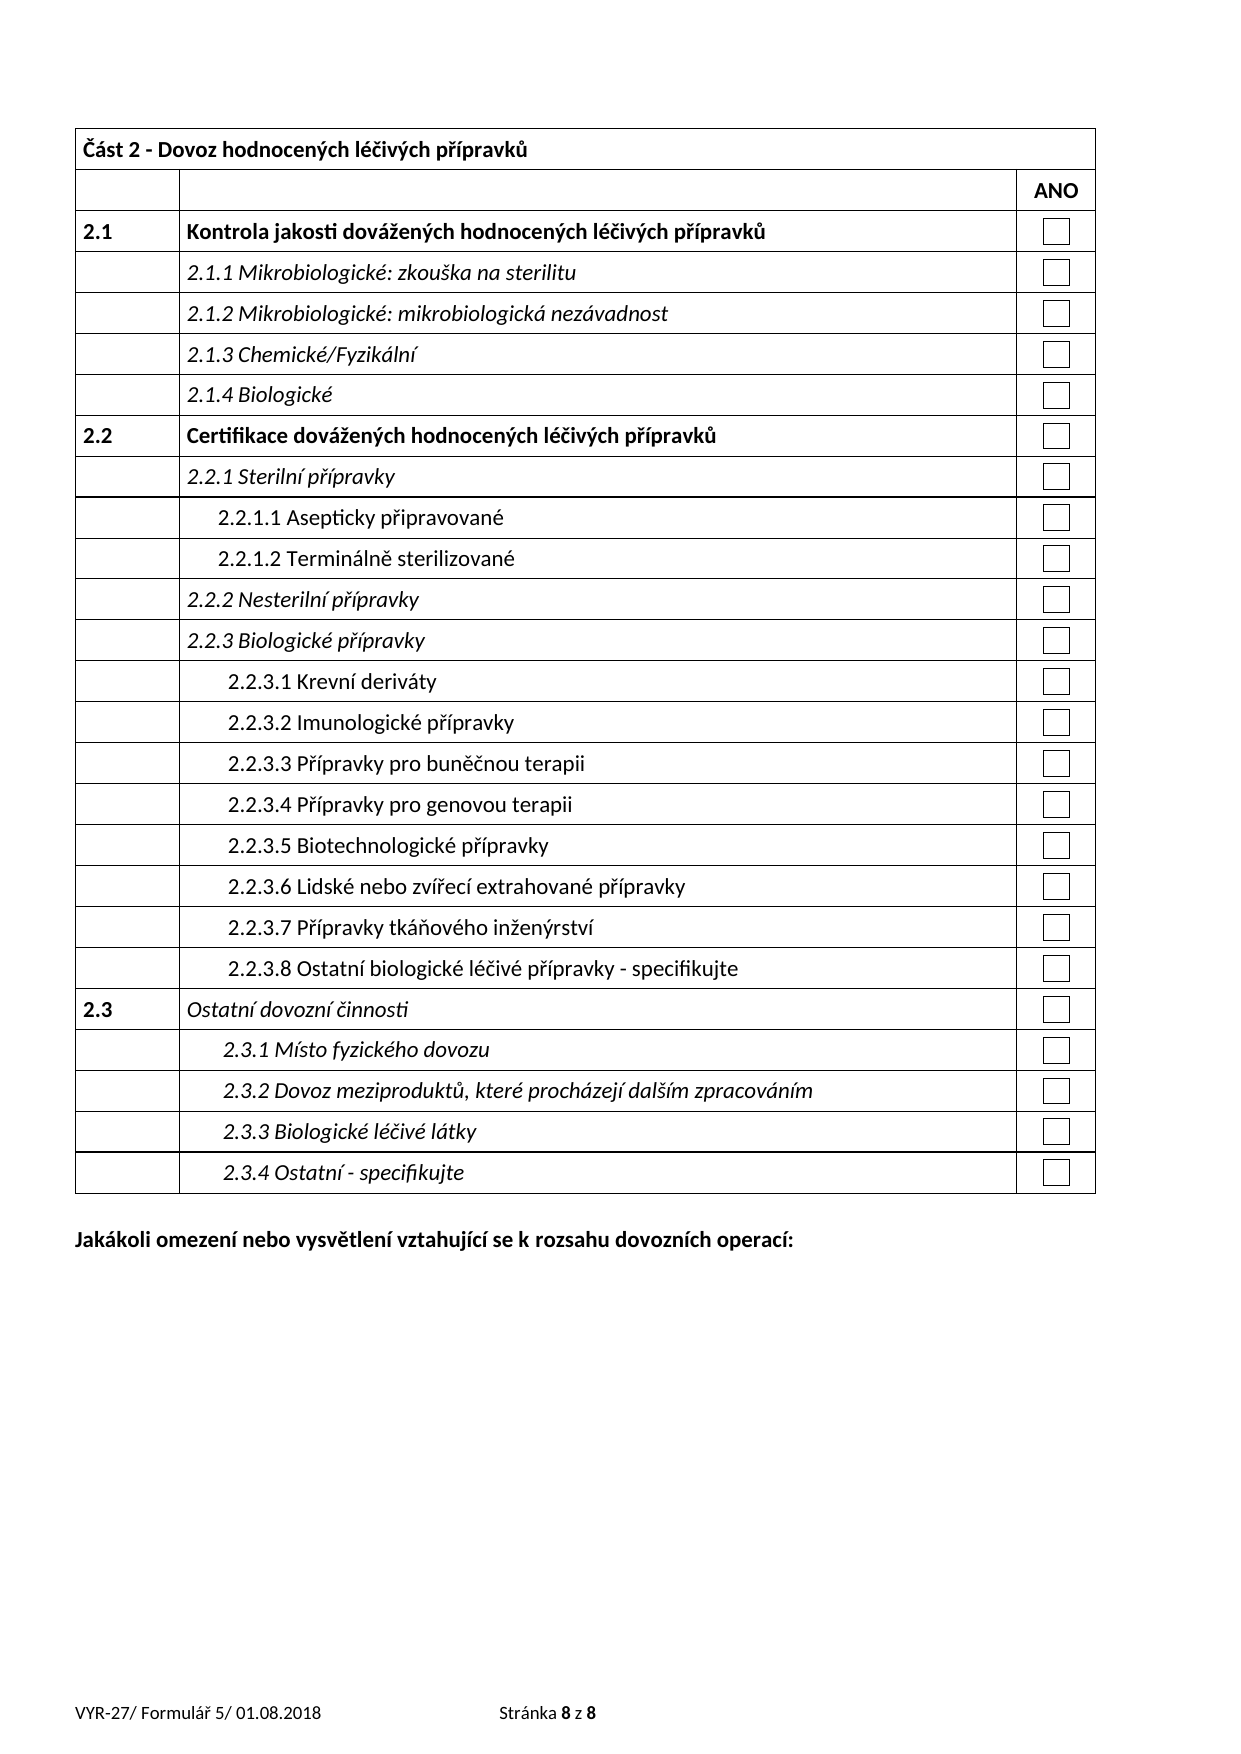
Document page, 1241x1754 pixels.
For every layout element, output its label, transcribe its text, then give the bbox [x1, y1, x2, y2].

table_cell 2.2.3.2 Imunologické přípravky [180, 702, 1016, 742]
table_cell [1017, 498, 1095, 537]
table_cell [1017, 907, 1095, 947]
table_cell [76, 579, 179, 619]
table_cell [76, 334, 179, 374]
table_cell 2.3.1 Místo fyzického dovozu [180, 1030, 1016, 1069]
table_cell 2.1.4 Biologické [180, 375, 1016, 414]
table_cell 2.3.2 Dovoz meziproduktů, které procházejí dalším zpracováním [180, 1071, 1016, 1111]
table_cell 2.3 [76, 989, 179, 1029]
table_cell 2.2.3.1 Krevní deriváty [180, 661, 1016, 701]
table_cell [1017, 743, 1095, 783]
table_cell [1017, 866, 1095, 906]
table_cell Certifikace dovážených hodnocených léčivých přípravků [180, 416, 1016, 456]
table_cell 2.2.1.1 Asepticky připravované [180, 498, 1016, 537]
table_cell 2.2.3.8 Ostatní biologické léčivé přípravky - specifikujte [180, 948, 1016, 988]
table_cell [1017, 620, 1095, 660]
table_cell [1017, 252, 1095, 292]
table_cell [1017, 661, 1095, 701]
table_cell [1017, 1030, 1095, 1069]
table_cell [76, 866, 179, 906]
table_cell [76, 457, 179, 496]
table_cell [76, 252, 179, 292]
table_cell 2.2.3.5 Biotechnologické přípravky [180, 825, 1016, 865]
table_cell 2.1 [76, 211, 179, 251]
table_cell [1017, 948, 1095, 988]
text Jakákoli omezení nebo vysvětlení vztahující se k rozsahu dovozních operací: [75, 1226, 1165, 1254]
table_cell 2.2 [76, 416, 179, 456]
table_cell [76, 375, 179, 414]
table_cell [76, 498, 179, 537]
table_cell [76, 661, 179, 701]
table_header Část 2 - Dovoz hodnocených léčivých přípravků [76, 129, 1095, 169]
table_cell [76, 1030, 179, 1069]
table_cell 2.2.1.2 Terminálně sterilizované [180, 539, 1016, 578]
table_cell 2.1.3 Chemické/Fyzikální [180, 334, 1016, 374]
table_cell [76, 1112, 179, 1151]
table_cell Ostatní dovozní činnosti [180, 989, 1016, 1029]
table_cell [1017, 539, 1095, 578]
table_cell [1017, 989, 1095, 1029]
table_cell [1017, 1112, 1095, 1151]
table_cell [1017, 293, 1095, 333]
table_cell [76, 784, 179, 824]
table_cell [1017, 784, 1095, 824]
table_cell [76, 170, 179, 210]
table_cell [1017, 1071, 1095, 1111]
table_cell 2.2.3.3 Přípravky pro buněčnou terapii [180, 743, 1016, 783]
table_cell [1017, 416, 1095, 456]
table_cell [76, 620, 179, 660]
table_cell [1017, 211, 1095, 251]
table_cell [76, 907, 179, 947]
table_cell 2.3.3 Biologické léčivé látky [180, 1112, 1016, 1151]
table_cell 2.2.3.6 Lidské nebo zvířecí extrahované přípravky [180, 866, 1016, 906]
table_cell [1017, 457, 1095, 496]
table_cell [76, 702, 179, 742]
table_cell ANO [1017, 170, 1095, 210]
table_cell [1017, 375, 1095, 414]
table_cell [76, 743, 179, 783]
table_cell [76, 539, 179, 578]
table_cell [76, 1071, 179, 1111]
table_cell [1017, 825, 1095, 865]
table_cell [1017, 579, 1095, 619]
table_cell 2.2.1 Sterilní přípravky [180, 457, 1016, 496]
table_cell 2.2.3.7 Přípravky tkáňového inženýrství [180, 907, 1016, 947]
table_cell [180, 170, 1016, 210]
table_cell 2.1.1 Mikrobiologické: zkouška na sterilitu [180, 252, 1016, 292]
table_cell 2.1.2 Mikrobiologické: mikrobiologická nezávadnost [180, 293, 1016, 333]
table_cell [76, 825, 179, 865]
table_cell 2.2.3 Biologické přípravky [180, 620, 1016, 660]
table_cell [76, 948, 179, 988]
table_cell [1017, 702, 1095, 742]
table_cell [76, 1153, 179, 1192]
table_cell [1017, 334, 1095, 374]
table_cell [1017, 1153, 1095, 1192]
table_cell 2.2.2 Nesterilní přípravky [180, 579, 1016, 619]
table_cell 2.3.4 Ostatní - specifikujte [180, 1153, 1016, 1192]
table_cell 2.2.3.4 Přípravky pro genovou terapii [180, 784, 1016, 824]
table_cell Kontrola jakosti dovážených hodnocených léčivých přípravků [180, 211, 1016, 251]
table_cell [76, 293, 179, 333]
